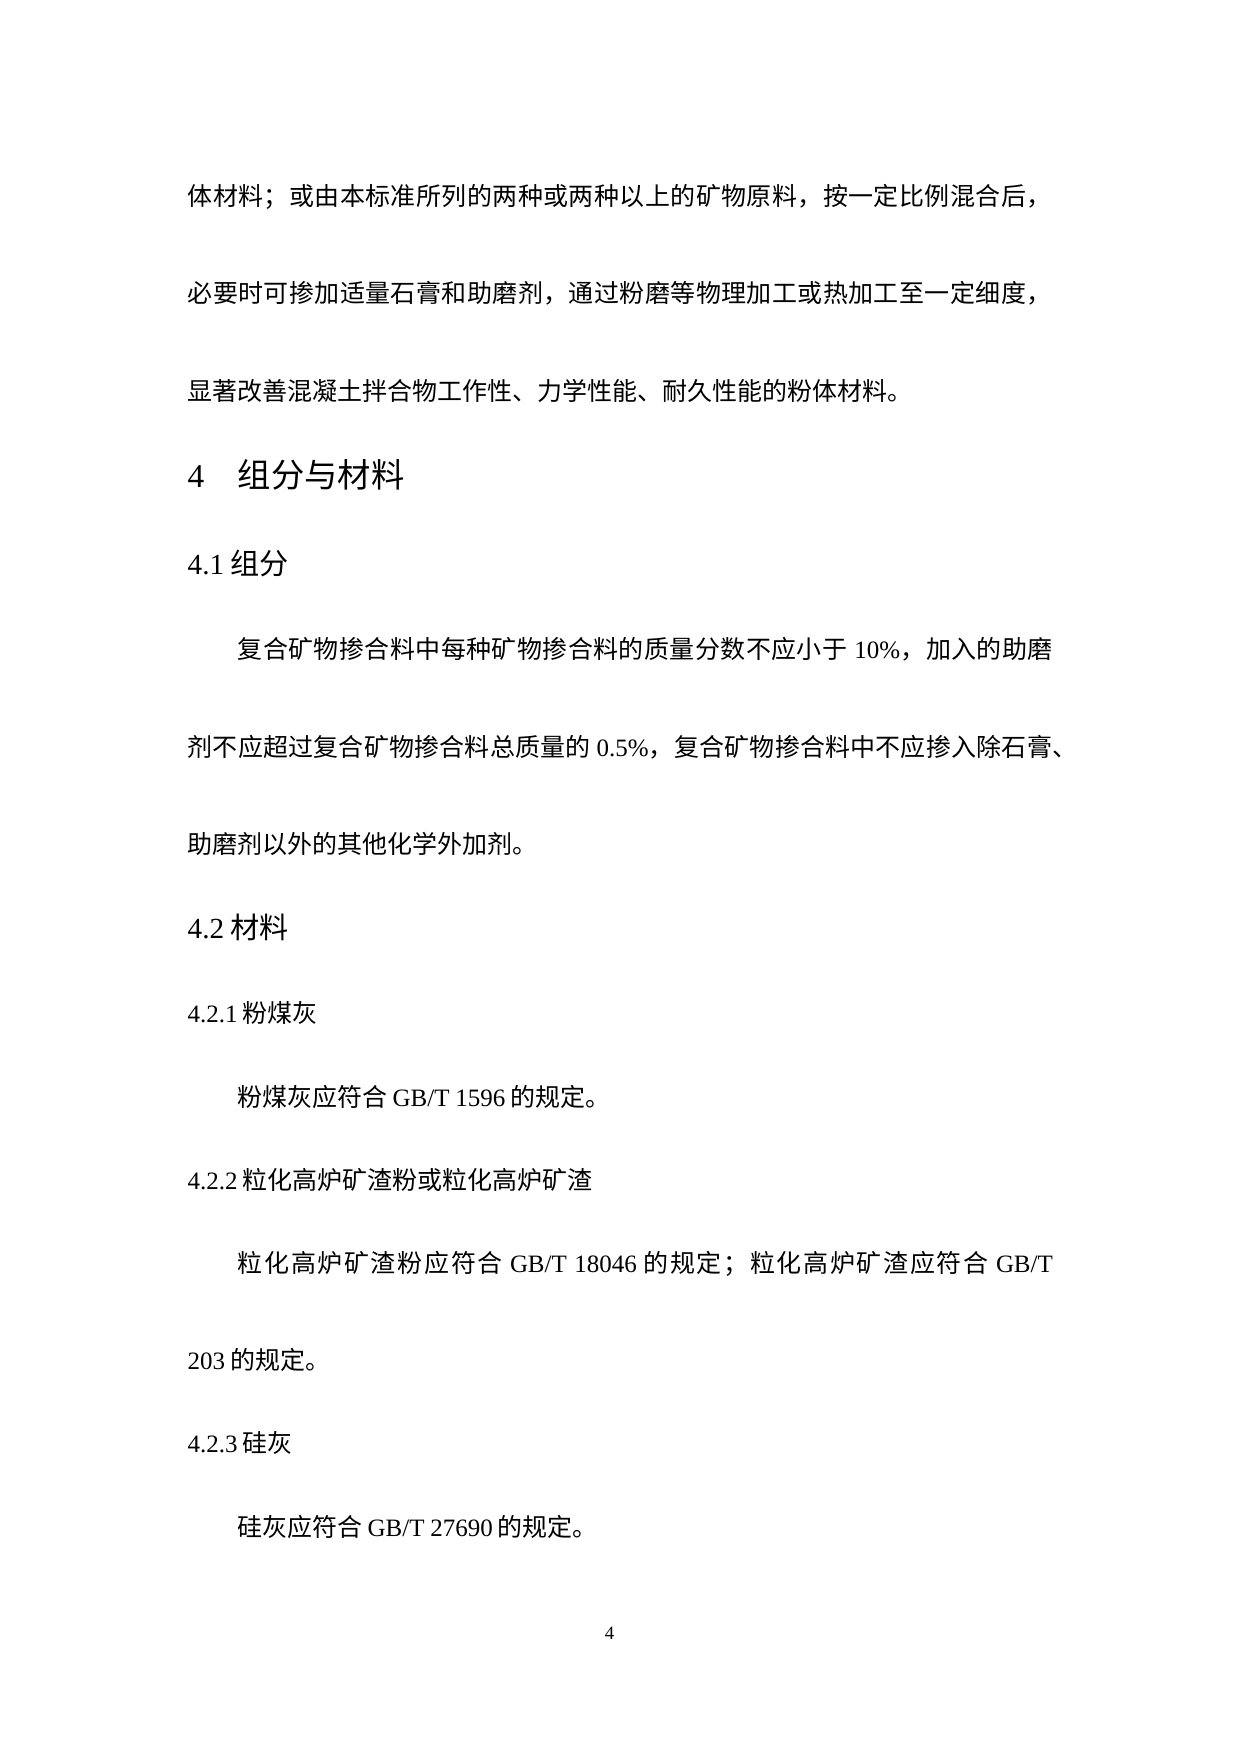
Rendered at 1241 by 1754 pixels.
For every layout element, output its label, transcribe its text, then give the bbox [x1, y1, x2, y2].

text 4.2材料 [187, 893, 1053, 958]
text 硅灰应符合GB/T 27690的规定。 [187, 1493, 1053, 1558]
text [187, 162, 1053, 422]
text 粉煤灰应符合GB/T 1596的规定。 [187, 1063, 1053, 1128]
text 4.2.2粒化高炉矿渣粉或粒化高炉矿渣 [187, 1146, 1053, 1211]
text 复合矿物掺合料中每种矿物掺合料的质量分数不应小于10%，加入的助磨剂不应超过复合矿物掺合料总质量的0.5%，复合矿物掺合料中不应掺入除石膏、助磨剂以外的其他化学外加剂。 [187, 615, 1053, 875]
text 4.2.1粉煤灰 [187, 979, 1053, 1044]
text 粒化高炉矿渣粉应符合GB/T 18046的规定；粒化高炉矿渣应符合GB/T 203的规定。 [187, 1229, 1053, 1391]
list 组分与材料 [187, 440, 1053, 505]
text 4.2.3硅灰 [187, 1409, 1053, 1474]
text 4.1组分 [187, 529, 1053, 594]
